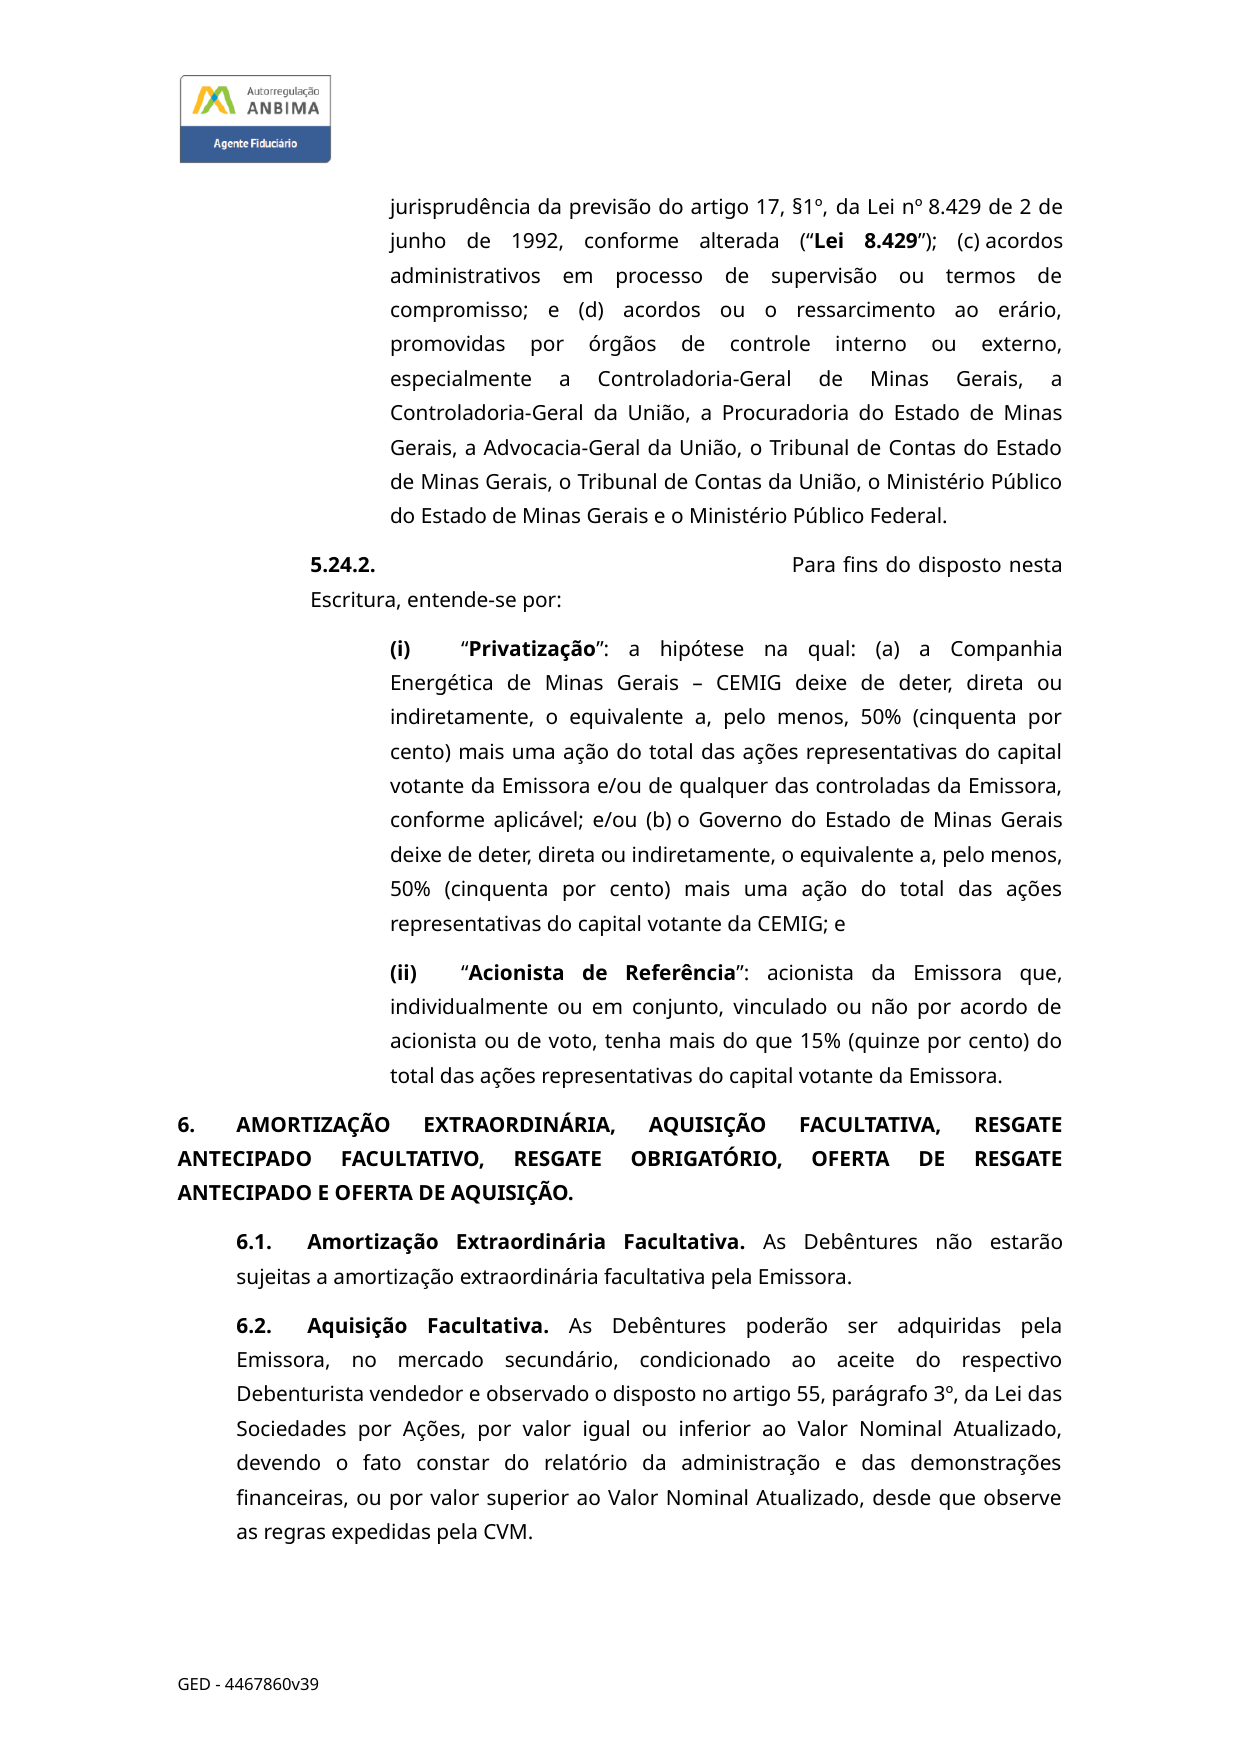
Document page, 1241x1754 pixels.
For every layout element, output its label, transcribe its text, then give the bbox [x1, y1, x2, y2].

text AMORTIZAÇÃO EXTRAORDINÁRIA, AQUISIÇÃO FACULTATIVA, RESGATE ANTECIPADO FACULTATIVO, RESGATE OBRIGATÓRIO, OFERTA DE RESGATE ANTECIPADO E OFERTA DE AQUISIÇÃO. [177, 1110, 1063, 1207]
list “Acionista de Referência”: acionista da Emissora que, individualmente ou em conjunto, vinculado ou não por acordo de acionista ou de voto, tenha mais do que 15% (quinze por cento) do total das ações representativas do capital votante da Emissora. [390, 958, 1063, 1089]
list “Privatização”: a hipótese na qual: (a) a Companhia Energética de Minas Gerais – CEMIG deixe de deter, direta ou indiretamente, o equivalente a, pelo menos, 50% (cinquenta por cento) mais uma ação do total das ações representativas do capital votante da Emissora e/ou de qualquer das controladas da Emissora, conforme aplicável; e/ou (b) o Governo do Estado de Minas Gerais deixe de deter, direta ou indiretamente, o equivalente a, pelo menos, 50% (cinquenta por cento) mais uma ação do total das ações representativas do capital votante da CEMIG; e [390, 634, 1063, 937]
text Aquisição Facultativa. As Debêntures poderão ser adquiridas pela Emissora, no mercado secundário, condicionado ao aceite do respectivo Debenturista vendedor e observado o disposto no artigo 55, parágrafo 3º, da Lei das Sociedades por Ações, por valor igual ou inferior ao Valor Nominal Atualizado, devendo o fato constar do relatório da administração e das demonstrações financeiras, ou por valor superior ao Valor Nominal Atualizado, desde que observe as regras expedidas pela CVM. [236, 1311, 1063, 1545]
text Amortização Extraordinária Facultativa. As Debêntures não estarão sujeitas a amortização extraordinária facultativa pela Emissora. [236, 1227, 1063, 1290]
picture [177, 73, 334, 166]
text Para fins do disposto nesta Escritura, entende-se por: [310, 550, 1063, 613]
